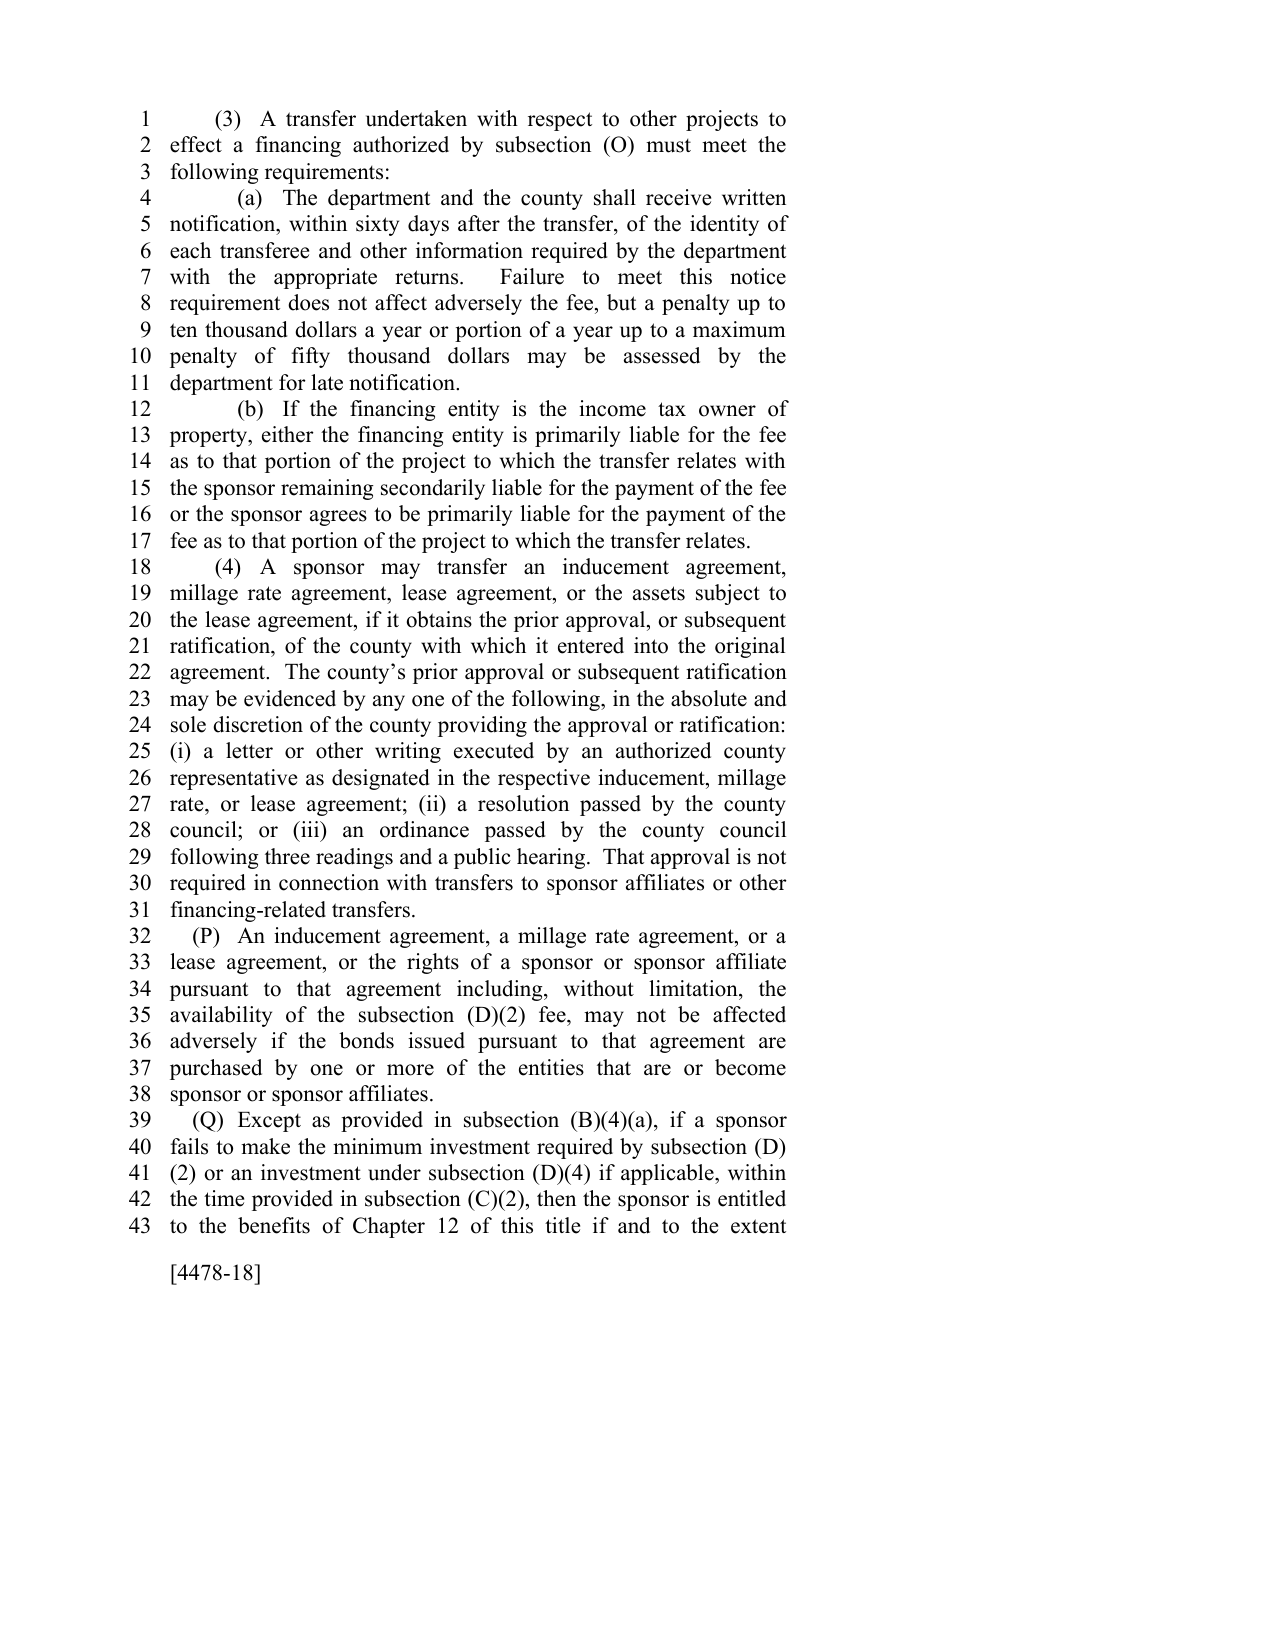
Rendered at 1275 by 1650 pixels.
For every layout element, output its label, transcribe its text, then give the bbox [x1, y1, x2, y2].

text (4) A sponsor may transfer an inducement agreement, millage rate agreement, lease agreement, or the assets subject to the lease agreement, if it obtains the prior approval, or subsequent ratification, of the county with which it entered into the original agreement. The county’s prior approval or subsequent ratification may be evidenced by any one of the following, in the absolute and sole discretion of the county providing the approval or ratification: (i) a letter or other writing executed by an authorized county representative as designated in the respective inducement, millage rate, or lease agreement; (ii) a resolution passed by the county council; or (iii) an ordinance passed by the county council following three readings and a public hearing. That approval is not required in connection with transfers to sponsor affiliates or other financing-related transfers. [169, 553, 787, 922]
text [169, 1106, 787, 1238]
text (a) The department and the county shall receive written notification, within sixty days after the transfer, of the identity of each transferee and other information required by the department with the appropriate returns. Failure to meet this notice requirement does not affect adversely the fee, but a penalty up to ten thousand dollars a year or portion of a year up to a maximum penalty of fifty thousand dollars may be assessed by the department for late notification. [169, 184, 787, 395]
text (b) If the financing entity is the income tax owner of property, either the financing entity is primarily liable for the fee as to that portion of the project to which the transfer relates with the sponsor remaining secondarily liable for the payment of the fee or the sponsor agrees to be primarily liable for the payment of the fee as to that portion of the project to which the transfer relates. [169, 395, 787, 553]
text (3) A transfer undertaken with respect to other projects to effect a financing authorized by subsection (O) must meet the following requirements: [169, 105, 787, 184]
text (P) An inducement agreement, a millage rate agreement, or a lease agreement, or the rights of a sponsor or sponsor affiliate pursuant to that agreement including, without limitation, the availability of the subsection (D)(2) fee, may not be affected adversely if the bonds issued pursuant to that agreement are purchased by one or more of the entities that are or become sponsor or sponsor affiliates. [169, 922, 787, 1106]
